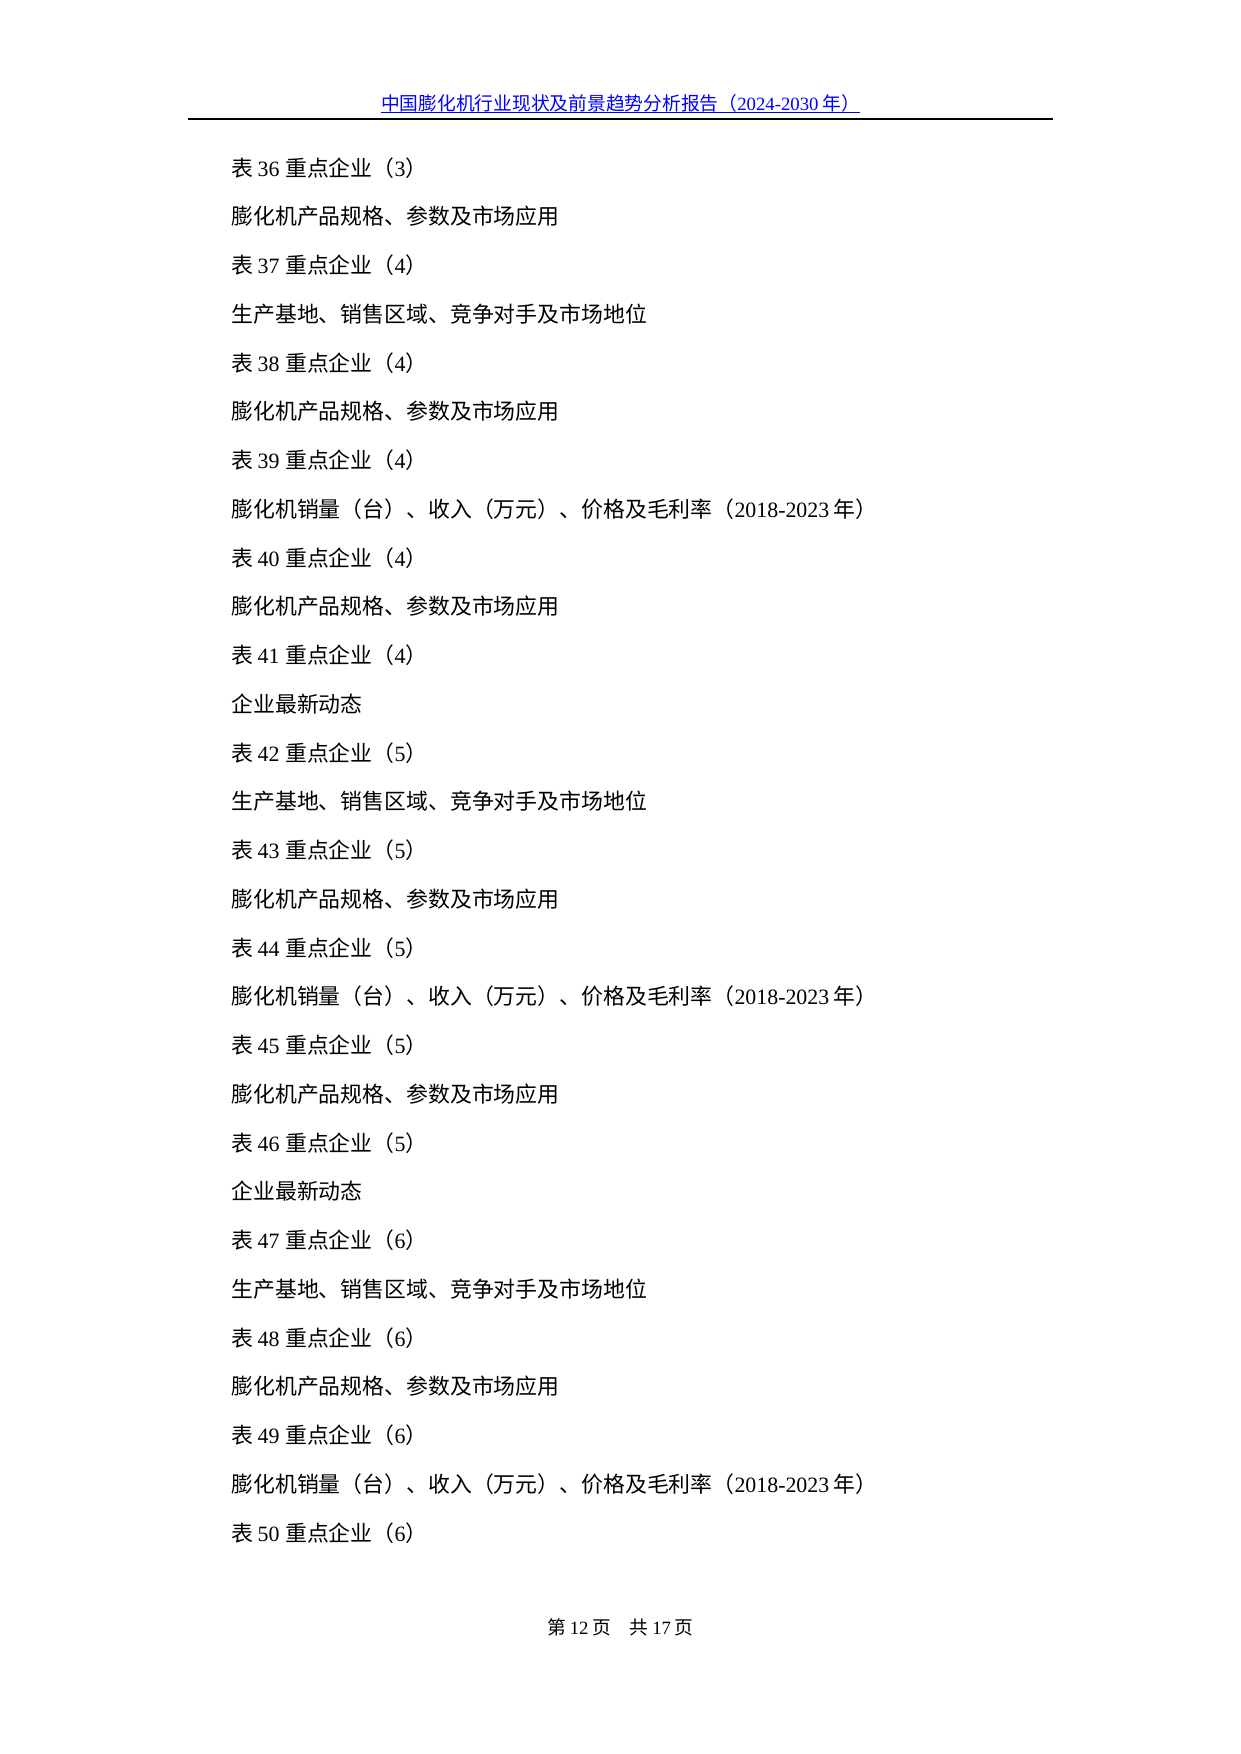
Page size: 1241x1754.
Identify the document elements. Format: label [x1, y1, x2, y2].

text [187, 150, 1053, 1548]
